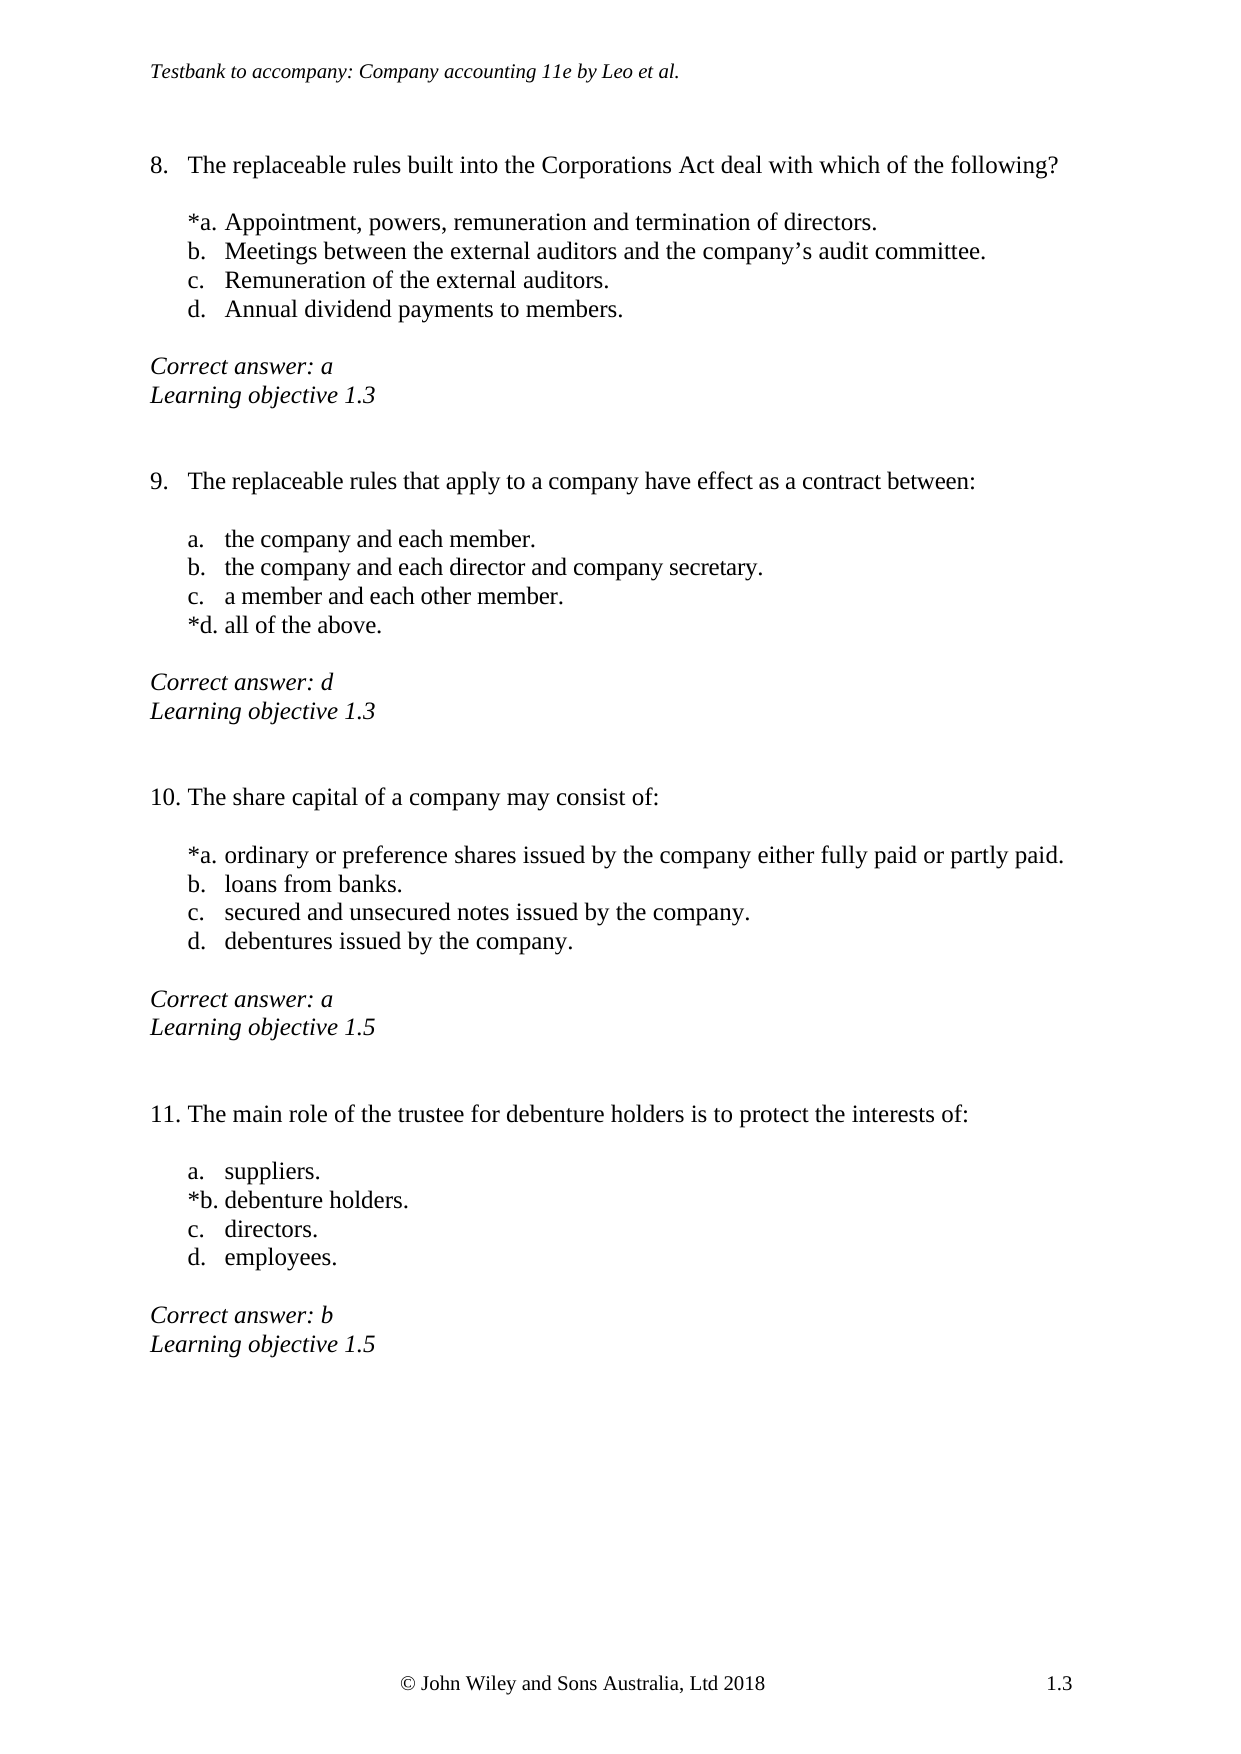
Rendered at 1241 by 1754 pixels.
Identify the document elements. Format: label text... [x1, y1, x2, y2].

text Learning objective 1.3 [150, 380, 1090, 409]
list The replaceable rules that apply to a company have effect as a contract between: [150, 466, 1090, 495]
text *a. Appointment, powers, remuneration and termination of directors. [187, 207, 1090, 236]
text *b. debenture holders. [187, 1185, 1090, 1214]
text d. Annual dividend payments to members. [187, 294, 1090, 322]
text Correct answer: a [150, 351, 1090, 380]
text c. Remuneration of the external auditors. [187, 265, 1090, 294]
text d. debentures issued by the company. [187, 926, 1090, 955]
text Learning objective 1.5 [150, 1012, 1090, 1041]
list The main role of the trustee for debenture holders is to protect the interests of: [150, 1099, 1090, 1127]
text b. the company and each director and company secretary. [187, 552, 1090, 581]
text *d. all of the above. [187, 610, 1090, 639]
text *a. ordinary or preference shares issued by the company either fully paid or partly paid. [187, 840, 1090, 869]
text Correct answer: a [150, 984, 1090, 1012]
text a. suppliers. [187, 1156, 1090, 1185]
text Correct answer: b [150, 1300, 1090, 1329]
text b. loans from banks. [187, 869, 1090, 897]
text d. employees. [187, 1242, 1090, 1271]
text c. secured and unsecured notes issued by the company. [187, 897, 1090, 926]
text b. Meetings between the external auditors and the company’s audit committee. [187, 236, 1090, 265]
text Learning objective 1.5 [150, 1329, 1090, 1357]
list The replaceable rules built into the Corporations Act deal with which of the following? [150, 150, 1090, 179]
list The share capital of a company may consist of: [150, 782, 1090, 811]
text a. the company and each member. [187, 524, 1090, 552]
text c. a member and each other member. [187, 581, 1090, 610]
text c. directors. [187, 1214, 1090, 1242]
text Correct answer: d [150, 667, 1090, 696]
text Learning objective 1.3 [150, 696, 1090, 725]
